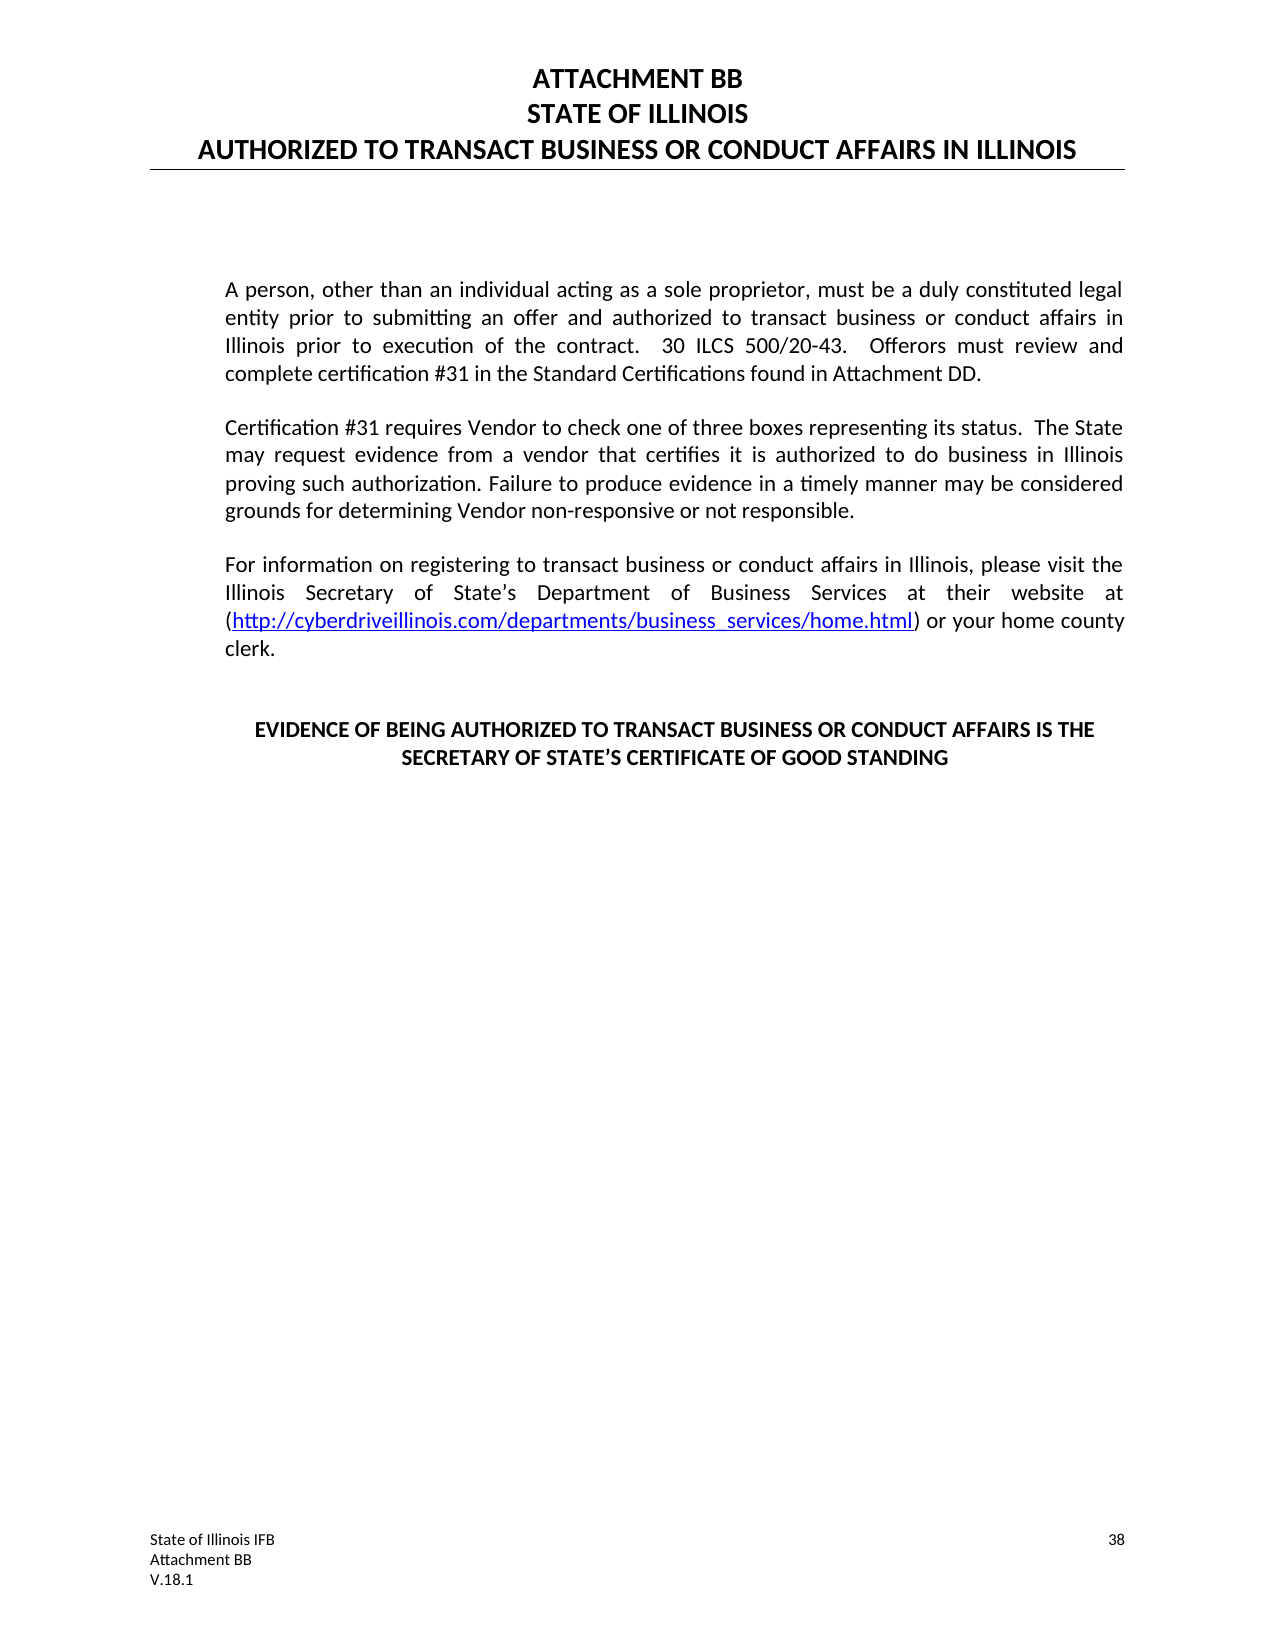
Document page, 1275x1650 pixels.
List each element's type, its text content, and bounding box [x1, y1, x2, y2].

text Certification #31 requires Vendor to check one of three boxes representing its status. The State may request evidence from a vendor that certifies it is authorized to do business in Illinois proving such authorization. Failure to produce evidence in a timely manner may be considered grounds for determining Vendor non-responsive or not responsible. [225, 413, 1125, 525]
text EVIDENCE OF BEING AUTHORIZED TO TRANSACT BUSINESS OR CONDUCT AFFAIRS IS THE SECRETARY OF STATE’S CERTIFICATE OF GOOD STANDING [225, 715, 1125, 771]
text For information on registering to transact business or conduct affairs in Illinois, please visit the Illinois Secretary of State’s Department of Business Services at their website at (http://cyberdriveillinois.com/departments/business_services/home.html) or your home county clerk. [225, 550, 1125, 662]
text A person, other than an individual acting as a sole proprietor, must be a duly constituted legal entity prior to submitting an offer and authorized to transact business or conduct affairs in Illinois prior to execution of the contract. 30 ILCS 500/20-43. Offerors must review and complete certification #31 in the Standard Certifications found in Attachment DD. [225, 276, 1125, 388]
